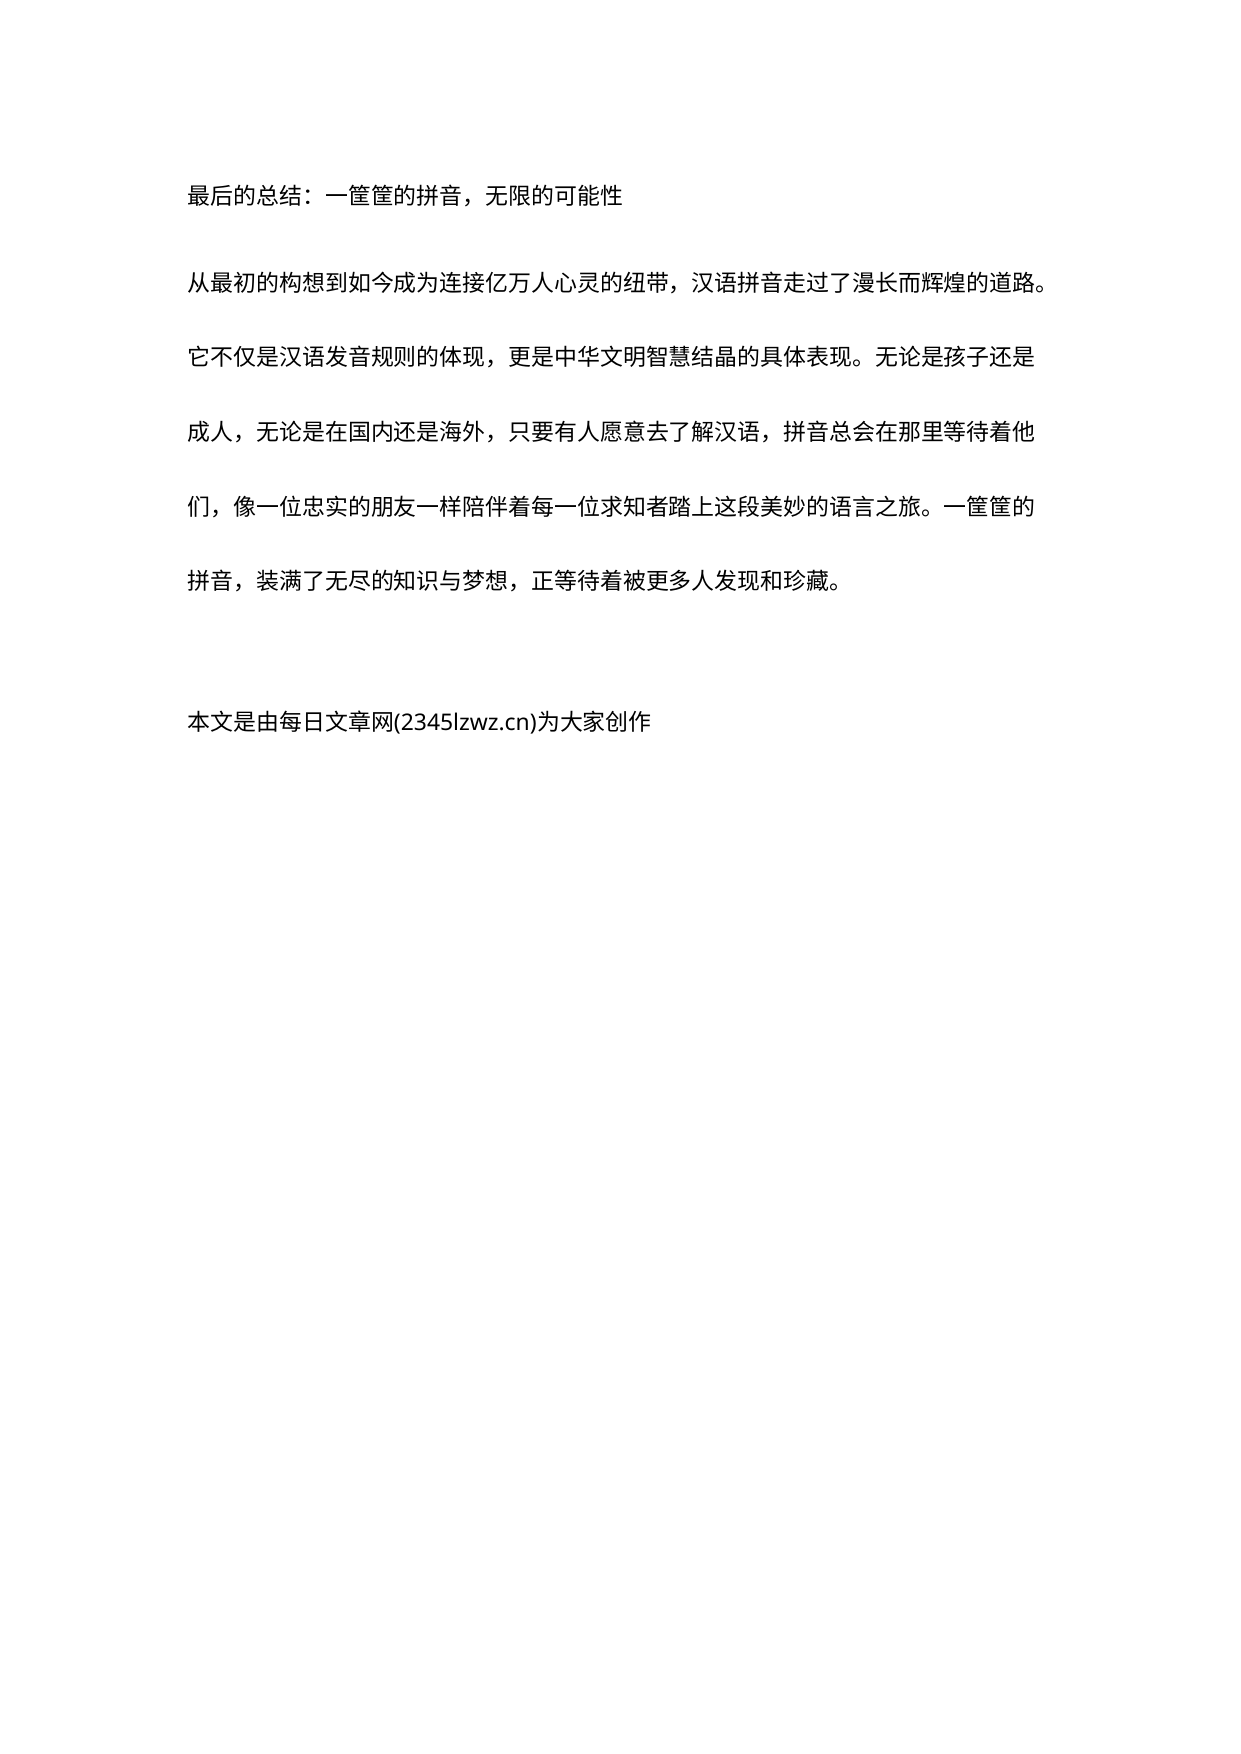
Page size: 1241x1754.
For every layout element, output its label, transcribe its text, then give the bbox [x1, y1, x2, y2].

text 从最初的构想到如今成为连接亿万人心灵的纽带，汉语拼音走过了漫长而辉煌的道路。它不仅是汉语发音规则的体现，更是中华文明智慧结晶的具体表现。无论是孩子还是成人，无论是在国内还是海外，只要有人愿意去了解汉语，拼音总会在那里等待着他们，像一位忠实的朋友一样陪伴着每一位求知者踏上这段美妙的语言之旅。一筐筐的拼音，装满了无尽的知识与梦想，正等待着被更多人发现和珍藏。 [187, 248, 1053, 612]
text 最后的总结：一筐筐的拼音，无限的可能性 [187, 162, 1053, 227]
text 本文是由每日文章网(2345lzwz.cn)为大家创作 [187, 688, 1053, 753]
